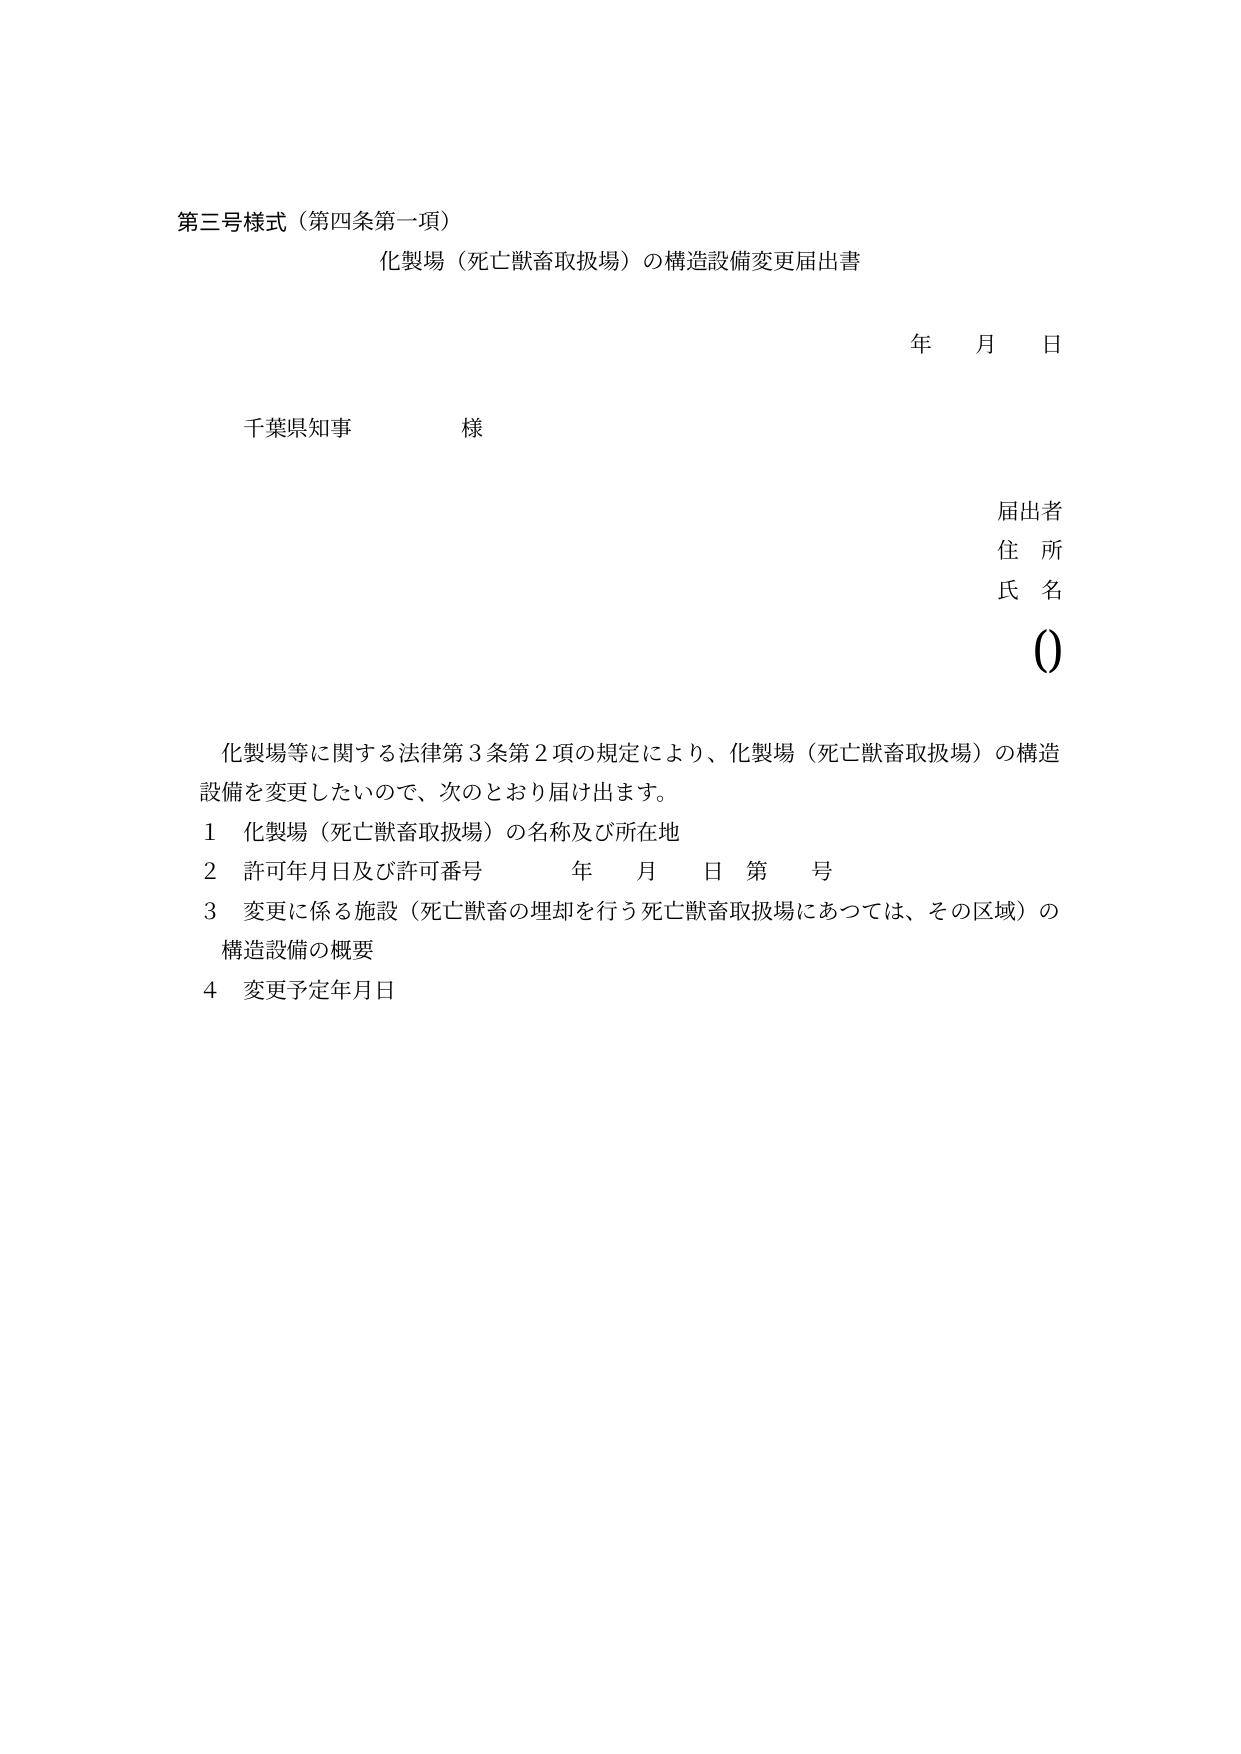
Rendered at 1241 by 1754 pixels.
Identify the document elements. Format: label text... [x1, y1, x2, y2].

text 住 所 [177, 530, 1063, 569]
text 化製場（死亡獣畜取扱場）の構造設備変更届出書 [177, 240, 1063, 280]
text () [177, 609, 1063, 688]
text 届出者 [177, 490, 1063, 530]
text 年 月 日 [177, 323, 1063, 363]
text 第三号様式（第四条第一項） [177, 201, 1063, 240]
text ２ 許可年月日及び許可番号 年 月 日 第 号 [177, 851, 1063, 890]
text 氏 名 [177, 569, 1063, 609]
text １ 化製場（死亡獣畜取扱場）の名称及び所在地 [177, 811, 1063, 851]
text 千葉県知事 様 [177, 407, 1063, 446]
text ３ 変更に係る施設（死亡獣畜の埋却を行う死亡獣畜取扱場にあつては、その区域）の構造設備の概要 [177, 890, 1063, 969]
text 化製場等に関する法律第３条第２項の規定により、化製場（死亡獣畜取扱場）の構造設備を変更したいので、次のとおり届け出ます。 [177, 732, 1063, 811]
text ４ 変更予定年月日 [177, 969, 1063, 1009]
